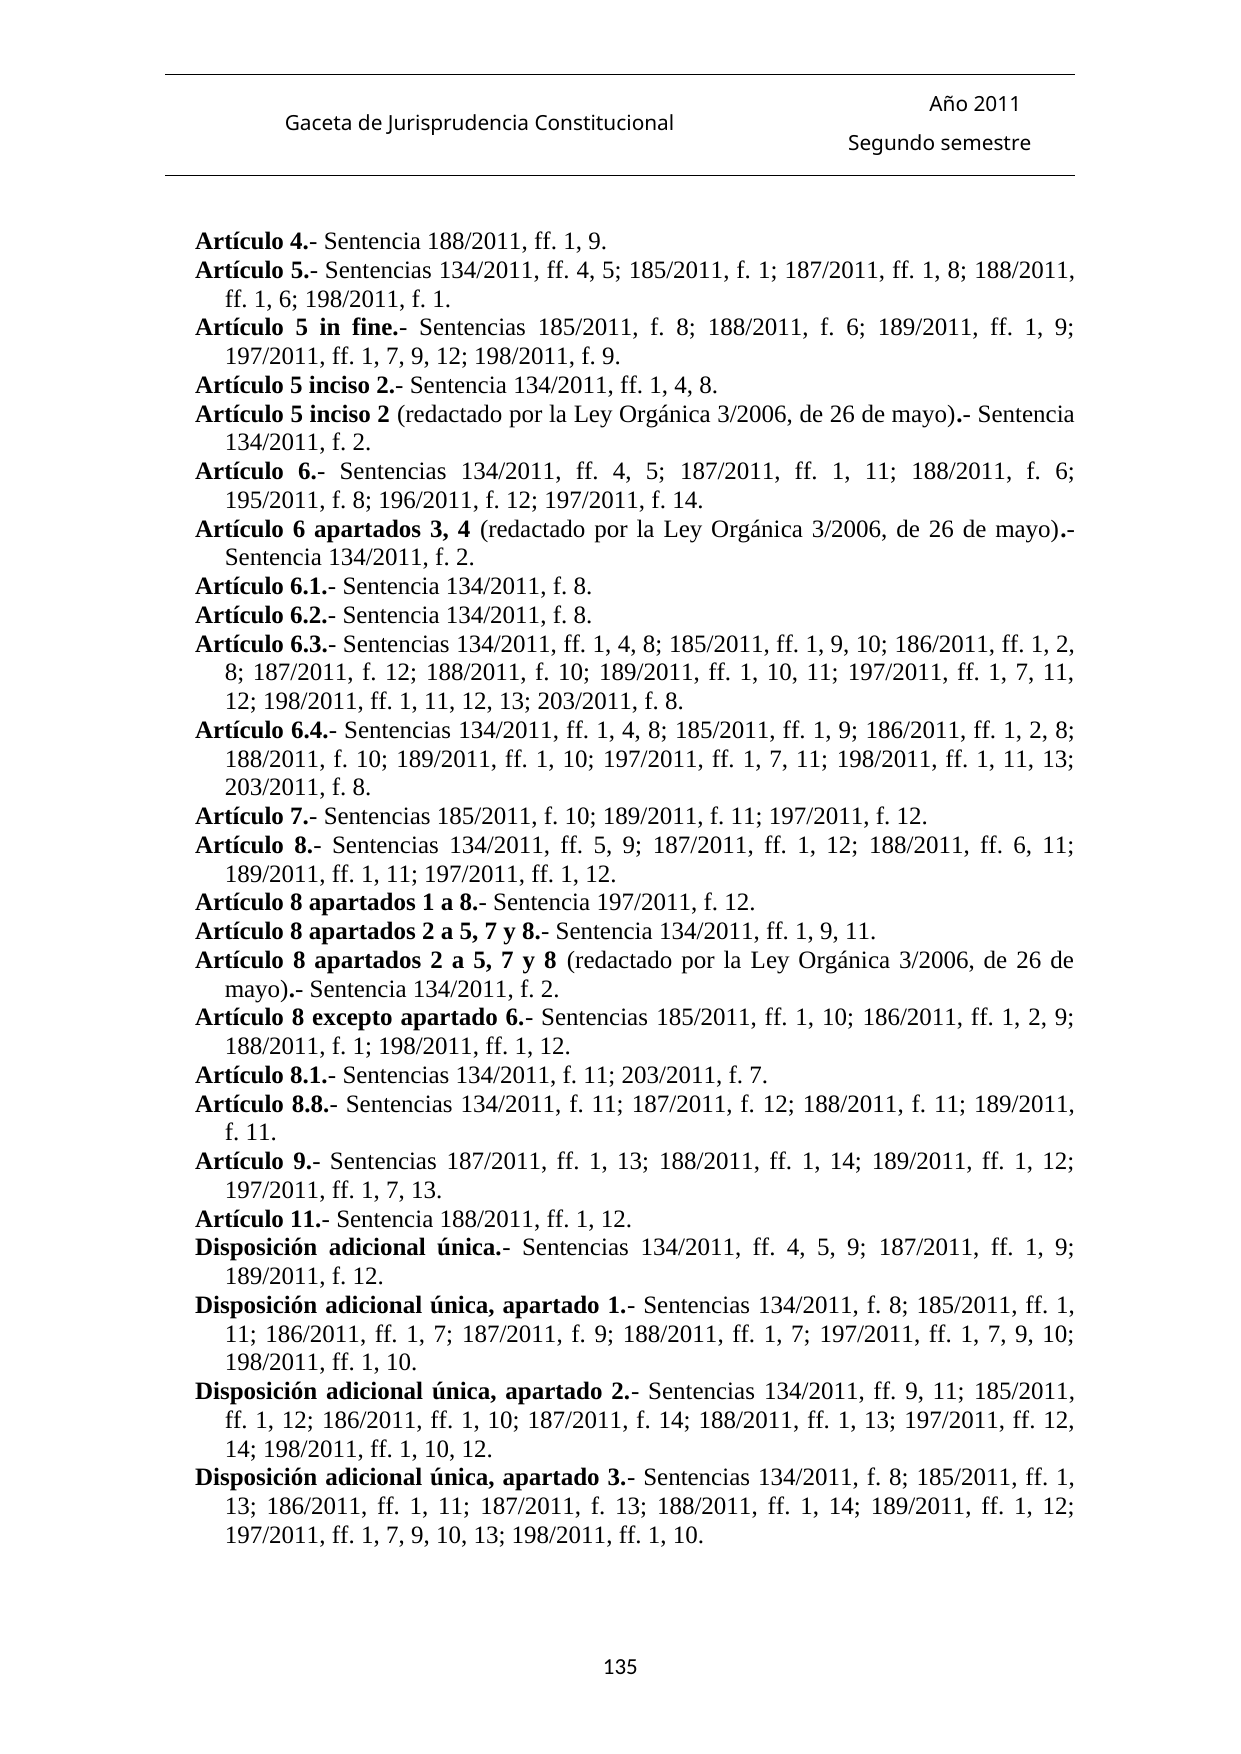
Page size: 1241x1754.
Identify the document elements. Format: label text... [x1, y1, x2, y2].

text Disposición adicional única.- Sentencias 134/2011, ff. 4, 5, 9; 187/2011, ff. 1, 9; 189/2011, f. 12. [195, 1232, 1075, 1290]
text Artículo 5 inciso 2.- Sentencia 134/2011, ff. 1, 4, 8. [195, 370, 1075, 399]
text Artículo 8 apartados 2 a 5, 7 y 8.- Sentencia 134/2011, ff. 1, 9, 11. [195, 916, 1075, 945]
text Artículo 6.3.- Sentencias 134/2011, ff. 1, 4, 8; 185/2011, ff. 1, 9, 10; 186/2011, ff. 1, 2, 8; 187/2011, f. 12; 188/2011, f. 10; 189/2011, ff. 1, 10, 11; 197/2011, ff. 1, 7, 11, 12; 198/2011, ff. 1, 11, 12, 13; 203/2011, f. 8. [195, 629, 1075, 715]
text Artículo 6 apartados 3, 4 (redactado por la Ley Orgánica 3/2006, de 26 de mayo).- Sentencia 134/2011, f. 2. [195, 514, 1075, 571]
text Artículo 4.- Sentencia 188/2011, ff. 1, 9. [195, 226, 1075, 255]
text Artículo 11.- Sentencia 188/2011, ff. 1, 12. [195, 1204, 1075, 1232]
text Artículo 8 excepto apartado 6.- Sentencias 185/2011, ff. 1, 10; 186/2011, ff. 1, 2, 9; 188/2011, f. 1; 198/2011, ff. 1, 12. [195, 1002, 1075, 1060]
text Artículo 8 apartados 1 a 8.- Sentencia 197/2011, f. 12. [195, 887, 1075, 916]
text Disposición adicional única, apartado 2.- Sentencias 134/2011, ff. 9, 11; 185/2011, ff. 1, 12; 186/2011, ff. 1, 10; 187/2011, f. 14; 188/2011, ff. 1, 13; 197/2011, ff. 12, 14; 198/2011, ff. 1, 10, 12. [195, 1376, 1075, 1462]
text Artículo 8.- Sentencias 134/2011, ff. 5, 9; 187/2011, ff. 1, 12; 188/2011, ff. 6, 11; 189/2011, ff. 1, 11; 197/2011, ff. 1, 12. [195, 830, 1075, 887]
text Artículo 6.4.- Sentencias 134/2011, ff. 1, 4, 8; 185/2011, ff. 1, 9; 186/2011, ff. 1, 2, 8; 188/2011, f. 10; 189/2011, ff. 1, 10; 197/2011, ff. 1, 7, 11; 198/2011, ff. 1, 11, 13; 203/2011, f. 8. [195, 715, 1075, 801]
text Artículo 8.1.- Sentencias 134/2011, f. 11; 203/2011, f. 7. [195, 1060, 1075, 1089]
text Artículo 5 inciso 2 (redactado por la Ley Orgánica 3/2006, de 26 de mayo).- Sentencia 134/2011, f. 2. [195, 399, 1075, 456]
text Artículo 7.- Sentencias 185/2011, f. 10; 189/2011, f. 11; 197/2011, f. 12. [195, 801, 1075, 830]
text Disposición adicional única, apartado 1.- Sentencias 134/2011, f. 8; 185/2011, ff. 1, 11; 186/2011, ff. 1, 7; 187/2011, f. 9; 188/2011, ff. 1, 7; 197/2011, ff. 1, 7, 9, 10; 198/2011, ff. 1, 10. [195, 1290, 1075, 1376]
text Artículo 5 in fine.- Sentencias 185/2011, f. 8; 188/2011, f. 6; 189/2011, ff. 1, 9; 197/2011, ff. 1, 7, 9, 12; 198/2011, f. 9. [195, 312, 1075, 370]
text Disposición adicional única, apartado 3.- Sentencias 134/2011, f. 8; 185/2011, ff. 1, 13; 186/2011, ff. 1, 11; 187/2011, f. 13; 188/2011, ff. 1, 14; 189/2011, ff. 1, 12; 197/2011, ff. 1, 7, 9, 10, 13; 198/2011, ff. 1, 10. [195, 1462, 1075, 1549]
text Artículo 6.2.- Sentencia 134/2011, f. 8. [195, 600, 1075, 629]
text Artículo 6.- Sentencias 134/2011, ff. 4, 5; 187/2011, ff. 1, 11; 188/2011, f. 6; 195/2011, f. 8; 196/2011, f. 12; 197/2011, f. 14. [195, 456, 1075, 514]
text Artículo 8 apartados 2 a 5, 7 y 8 (redactado por la Ley Orgánica 3/2006, de 26 de mayo).- Sentencia 134/2011, f. 2. [195, 945, 1075, 1002]
text Artículo 8.8.- Sentencias 134/2011, f. 11; 187/2011, f. 12; 188/2011, f. 11; 189/2011, f. 11. [195, 1089, 1075, 1146]
text Artículo 6.1.- Sentencia 134/2011, f. 8. [195, 571, 1075, 600]
text Artículo 5.- Sentencias 134/2011, ff. 4, 5; 185/2011, f. 1; 187/2011, ff. 1, 8; 188/2011, ff. 1, 6; 198/2011, f. 1. [195, 255, 1075, 312]
text Artículo 9.- Sentencias 187/2011, ff. 1, 13; 188/2011, ff. 1, 14; 189/2011, ff. 1, 12; 197/2011, ff. 1, 7, 13. [195, 1146, 1075, 1204]
